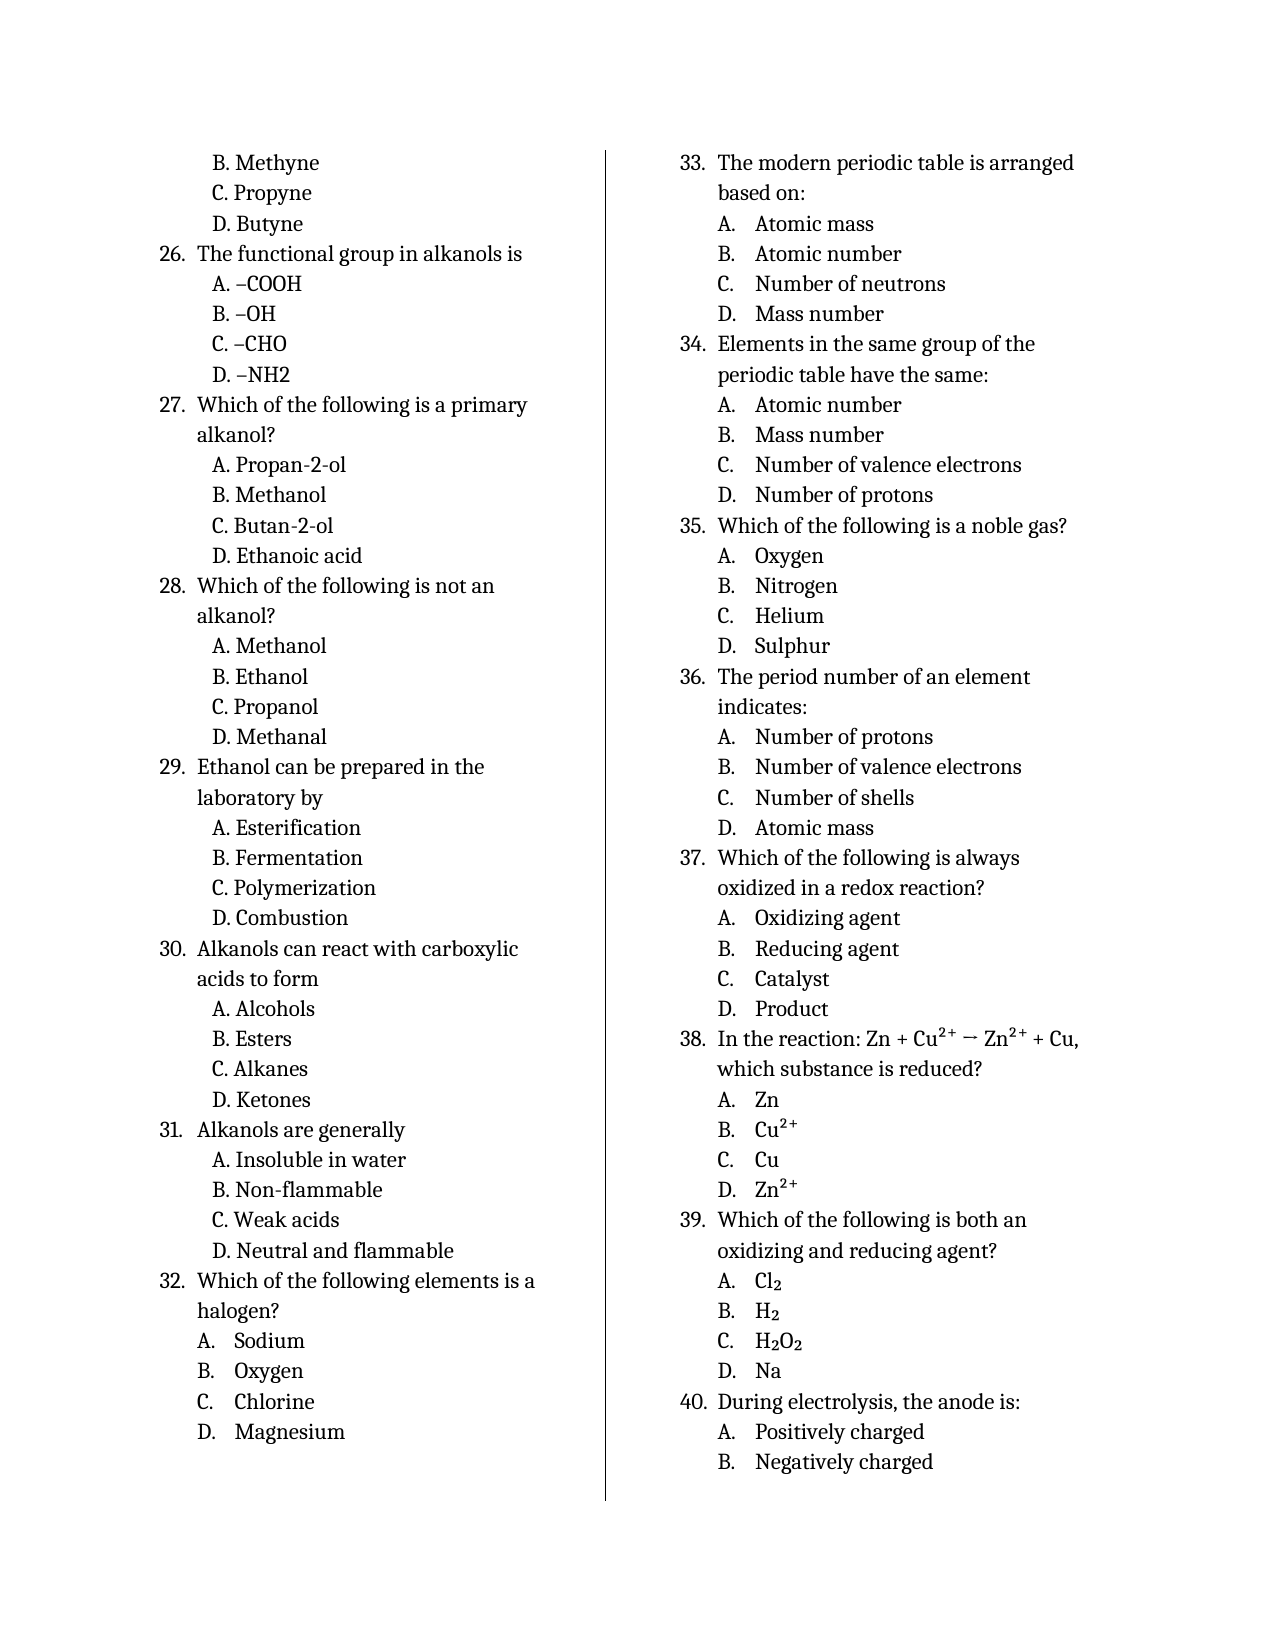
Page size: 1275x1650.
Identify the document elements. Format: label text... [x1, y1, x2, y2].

list Number of protons [717, 724, 1087, 750]
list Atomic mass [717, 814, 1087, 841]
list Atomic number [717, 241, 1087, 267]
list The period number of an element indicates: [680, 663, 1087, 720]
list Magnesium [197, 1419, 567, 1445]
list Chlorine [197, 1388, 567, 1415]
list Mass number [717, 301, 1087, 327]
list Oxygen [197, 1358, 567, 1385]
list Cl₂ [717, 1268, 1087, 1294]
list Alkanols are generally A. Insoluble in water B. Non-flammable C. Weak acids D. Neutral and flammable [159, 1117, 567, 1264]
list Na [717, 1358, 1087, 1385]
list Which of the following elements is a halogen? [159, 1268, 567, 1324]
list In the reaction: Zn + Cu²⁺ → Zn²⁺ + Cu, which substance is reduced? [680, 1026, 1087, 1083]
list Sodium [197, 1328, 567, 1354]
list Catalyst [717, 966, 1087, 992]
list Atomic number [717, 392, 1087, 418]
list Cu²⁺ [717, 1117, 1087, 1143]
list Which of the following is both an oxidizing and reducing agent? [680, 1207, 1087, 1264]
list Which of the following is a primary alkanol? A. Propan-2-ol B. Methanol C. Butan-2-ol D. Ethanoic acid [159, 392, 567, 569]
list Reducing agent [717, 935, 1087, 962]
list Which of the following is a noble gas? [680, 512, 1087, 539]
list The first member of the alkyne series is A. Ethyne B. Methyne C. Propyne D. Butyne [159, 150, 567, 237]
list Oxygen [717, 543, 1087, 569]
list Elements in the same group of the periodic table have the same: [680, 331, 1087, 388]
list Sulphur [717, 633, 1087, 660]
list Which of the following is not an alkanol? A. Methanol B. Ethanol C. Propanol D. Methanal [159, 573, 567, 750]
list Positively charged [717, 1419, 1087, 1445]
list Which of the following is always oxidized in a redox reaction? [680, 845, 1087, 901]
list Negatively charged [717, 1449, 1087, 1475]
list Oxidizing agent [717, 905, 1087, 932]
list Number of shells [717, 784, 1087, 811]
list Nitrogen [717, 573, 1087, 599]
list The functional group in alkanols is A. –COOH B. –OH C. –CHO D. –NH2 [159, 241, 567, 388]
list Alkanols can react with carboxylic acids to form A. Alcohols B. Esters C. Alkanes D. Ketones [159, 935, 567, 1113]
list Atomic mass [717, 210, 1087, 237]
list Zn [717, 1086, 1087, 1113]
list Ethanol can be prepared in the laboratory by A. Esterification B. Fermentation C. Polymerization D. Combustion [159, 754, 567, 932]
list Product [717, 996, 1087, 1022]
list During electrolysis, the anode is: [680, 1388, 1087, 1415]
list The modern periodic table is arranged based on: [680, 150, 1087, 207]
list Number of neutrons [717, 271, 1087, 297]
list Number of valence electrons [717, 452, 1087, 478]
list Helium [717, 603, 1087, 629]
list Number of protons [717, 482, 1087, 509]
list Number of valence electrons [717, 754, 1087, 781]
list H₂ [717, 1298, 1087, 1324]
list Zn²⁺ [717, 1177, 1087, 1203]
list Mass number [717, 422, 1087, 448]
list H₂O₂ [717, 1328, 1087, 1354]
list Cu [717, 1147, 1087, 1173]
